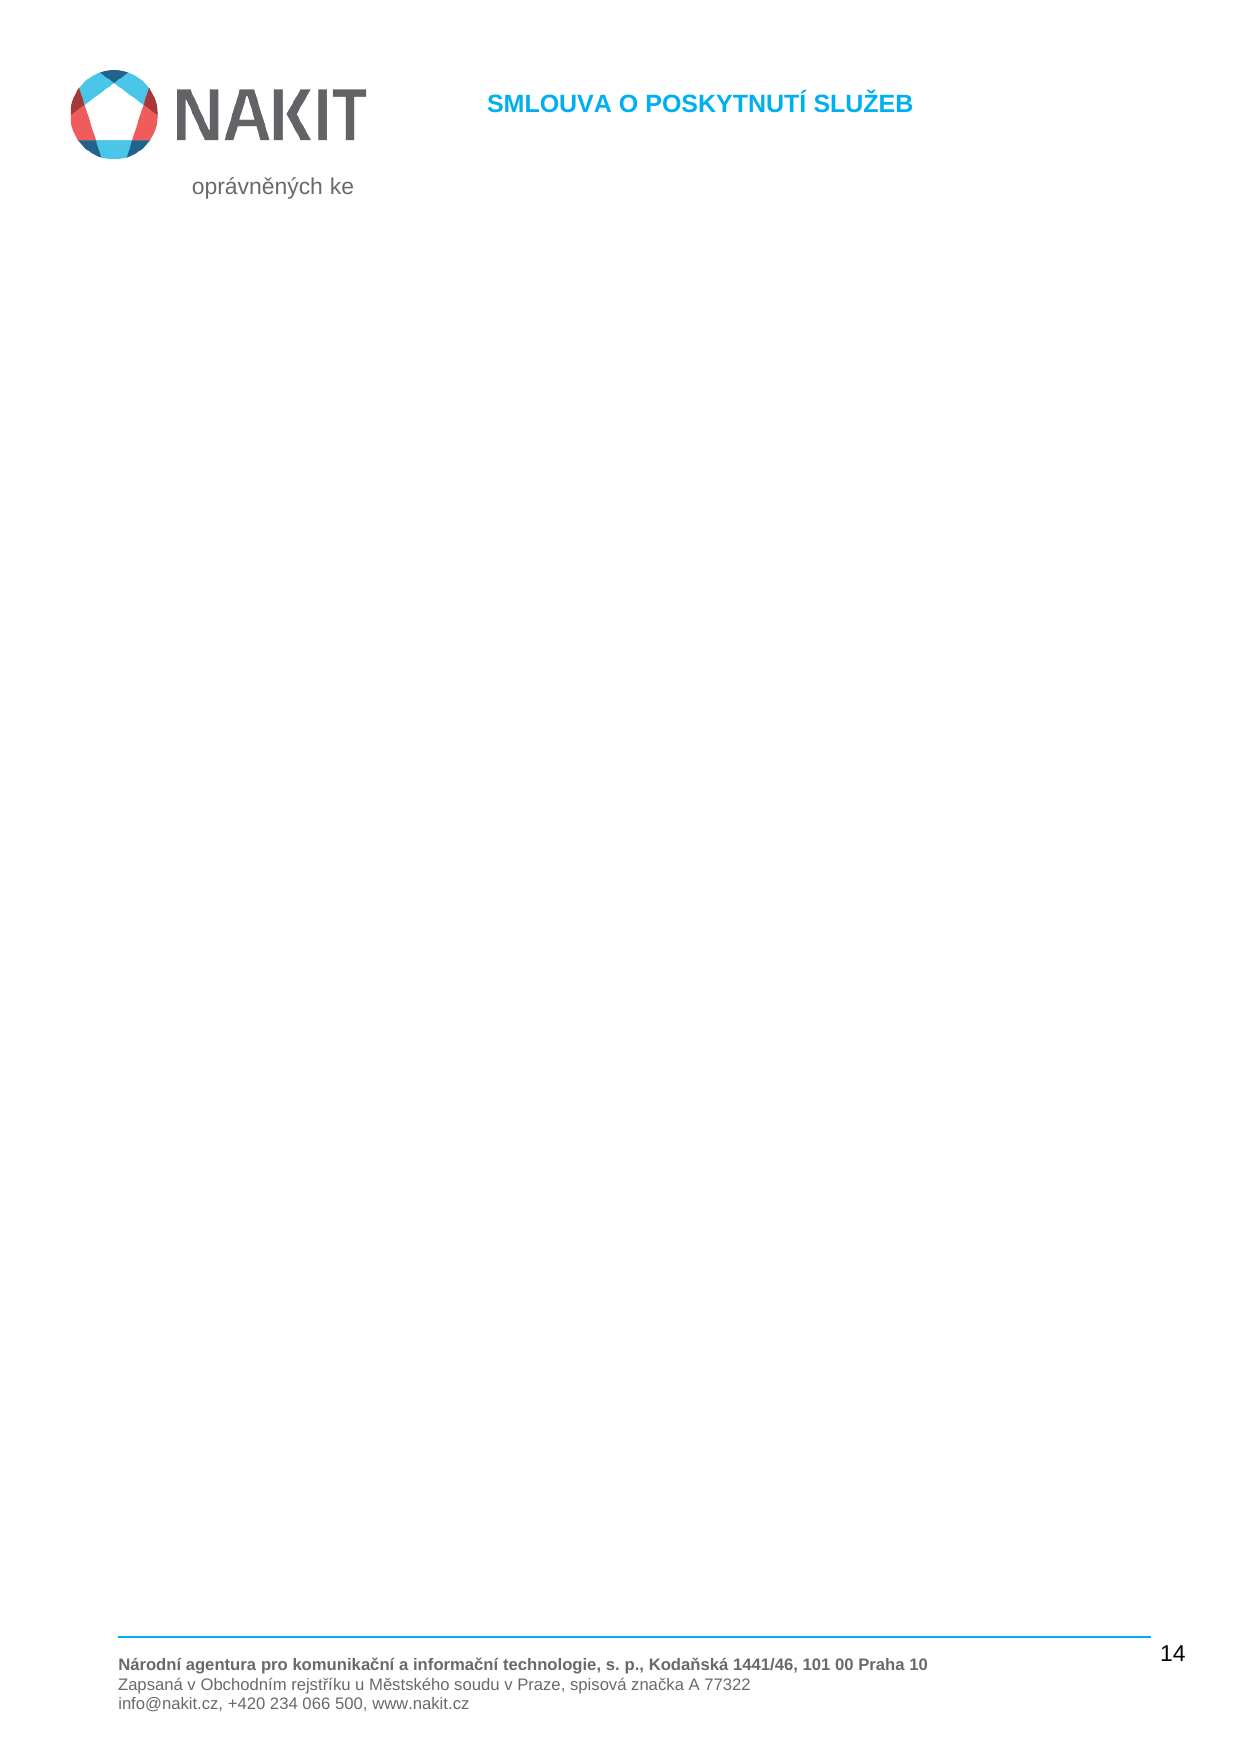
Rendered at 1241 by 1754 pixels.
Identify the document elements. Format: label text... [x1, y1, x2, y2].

picture [70, 70, 367, 159]
